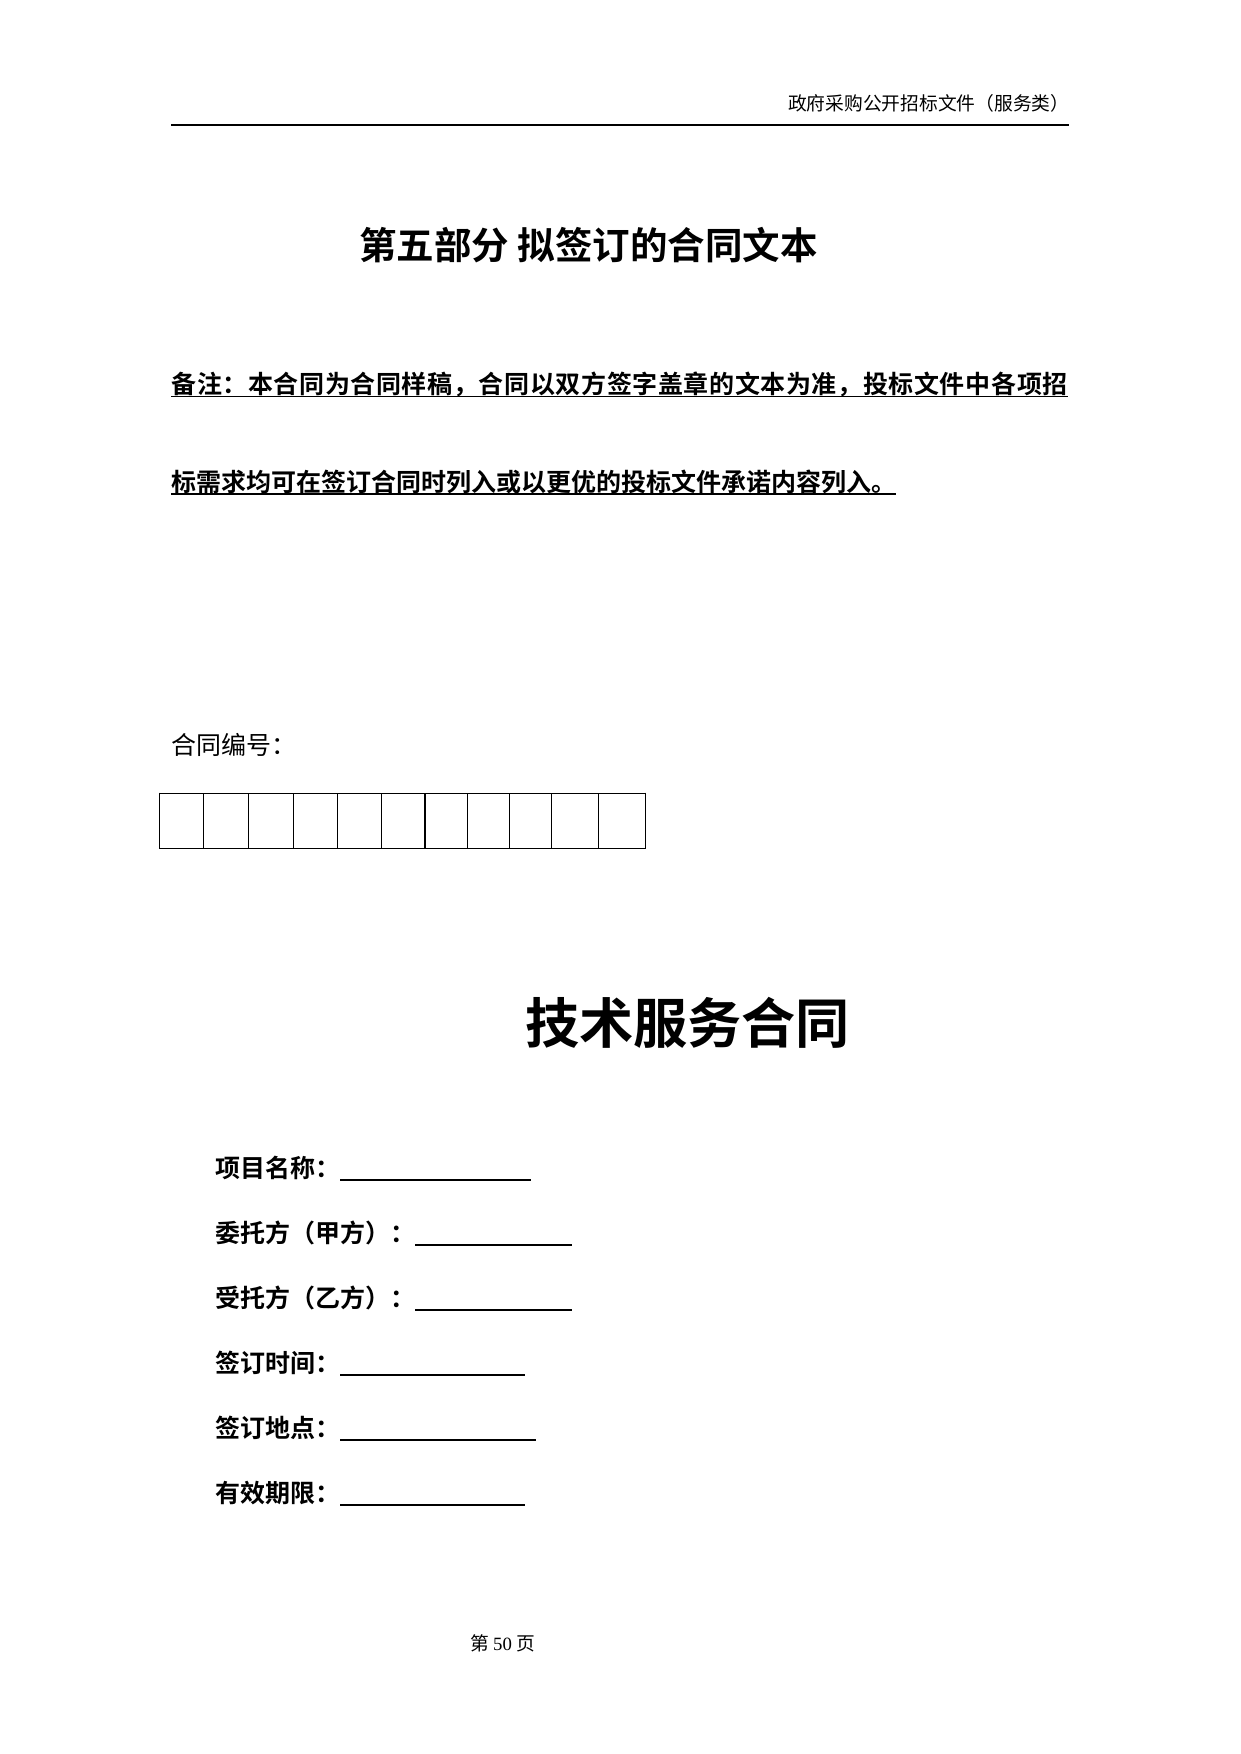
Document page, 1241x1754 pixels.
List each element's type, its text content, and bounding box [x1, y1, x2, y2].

text 项目名称： [215, 1134, 1069, 1199]
text 有效期限： [215, 1459, 1069, 1524]
text 合同编号： [171, 711, 1091, 776]
table_header [160, 794, 203, 848]
table_header [338, 794, 381, 848]
table_header [249, 794, 293, 848]
table_header [294, 794, 337, 848]
text 受托方（乙方）： [215, 1264, 1069, 1329]
table_header [204, 794, 248, 848]
text 签订时间： [215, 1329, 1069, 1394]
table_header [382, 794, 424, 848]
table_header [599, 794, 645, 848]
table_header [510, 794, 551, 848]
text 技术服务合同 [171, 971, 1069, 1069]
table_header [468, 794, 509, 848]
table_header [426, 794, 467, 848]
text 签订地点： [215, 1394, 1069, 1459]
table_header [552, 794, 598, 848]
text 委托方（甲方）： [215, 1199, 1069, 1264]
text 第五部分 拟签订的合同文本 [246, 211, 1069, 276]
text 备注：本合同为合同样稿，合同以双方签字盖章的文本为准，投标文件中各项招标需求均可在签订合同时列入或以更优的投标文件承诺内容列入。 [171, 350, 1069, 513]
